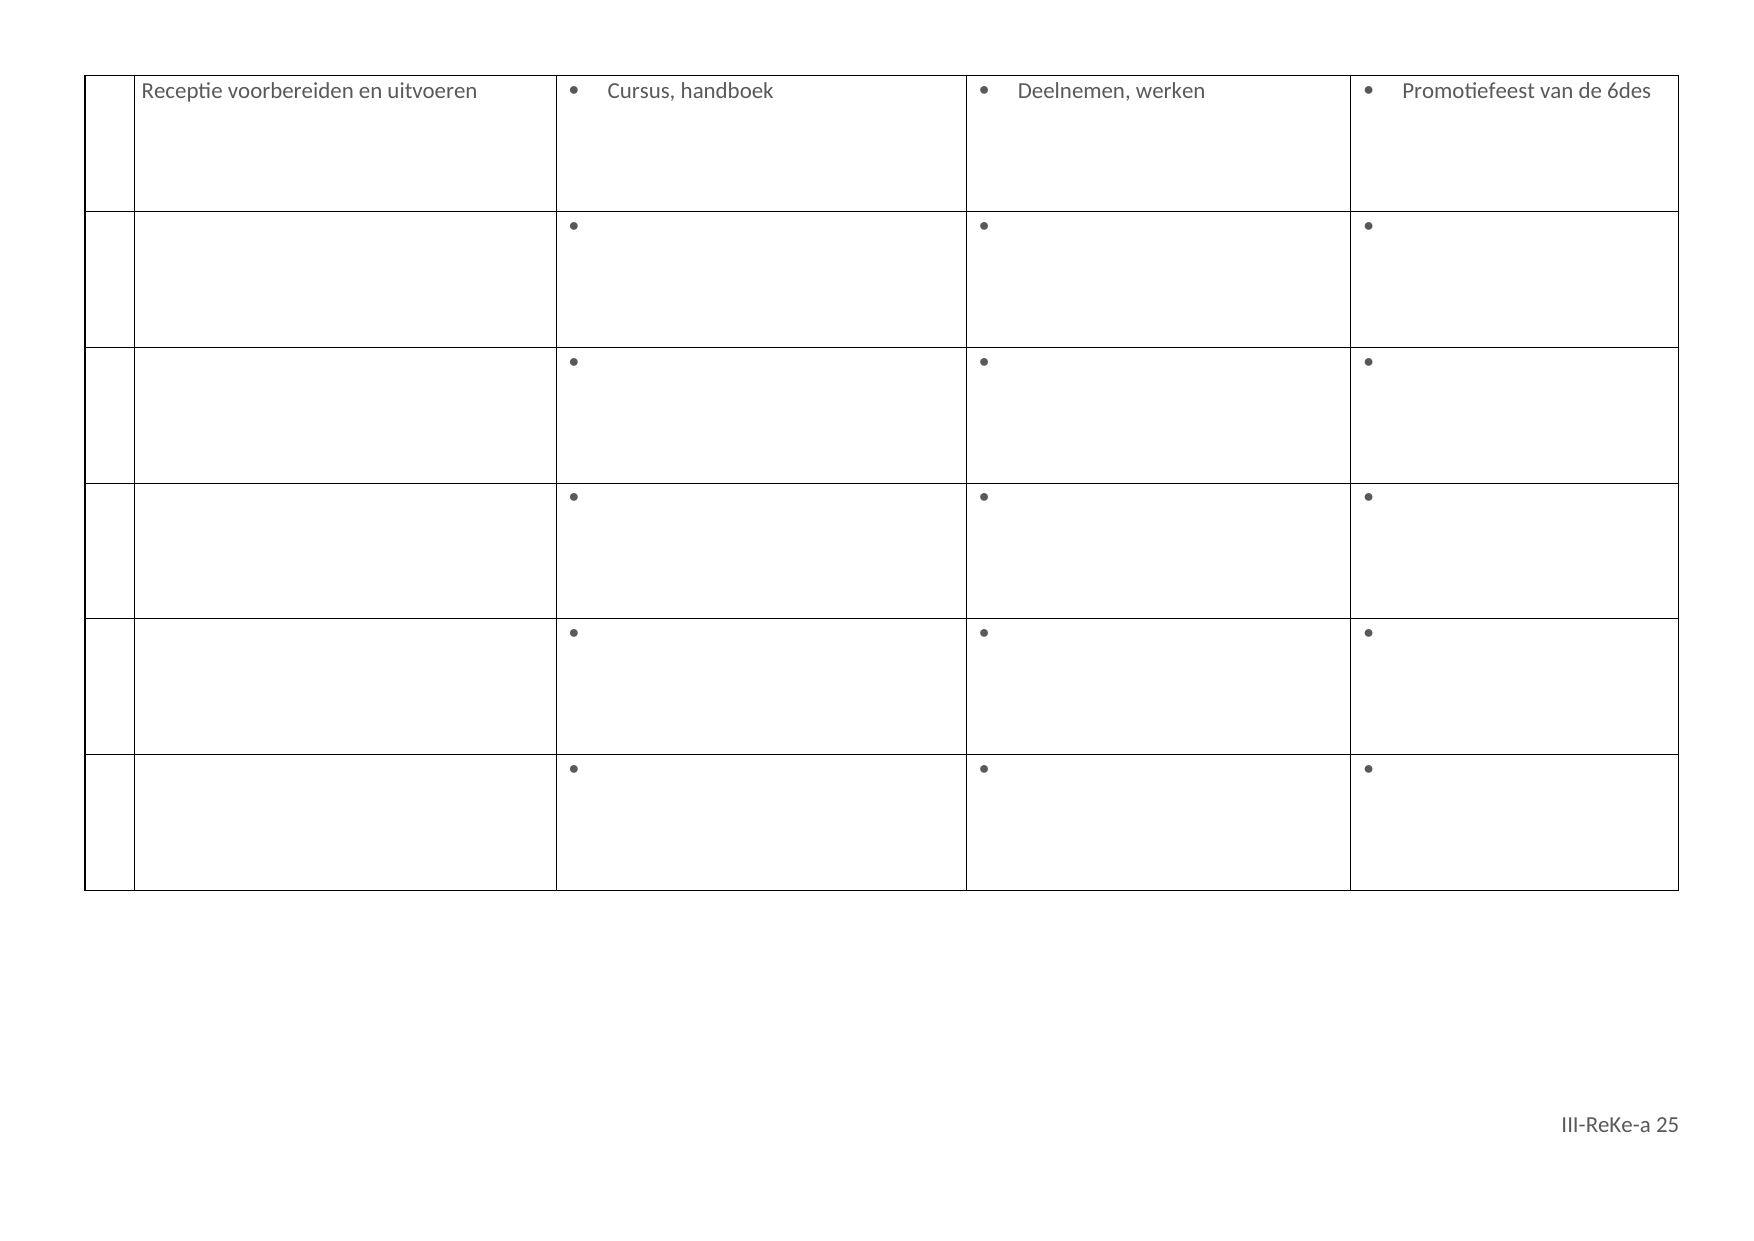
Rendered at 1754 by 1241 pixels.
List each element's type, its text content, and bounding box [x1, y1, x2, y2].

table_cell [86, 619, 134, 754]
table_cell Promotiefeest van de 6des [1351, 76, 1678, 211]
table_cell [86, 755, 134, 890]
table_cell [135, 348, 556, 482]
table_cell [557, 484, 966, 618]
table_cell [135, 484, 556, 618]
table_cell [557, 755, 966, 890]
table_cell Deelnemen, werken [967, 76, 1350, 211]
table_cell [1351, 484, 1678, 618]
table_cell [967, 755, 1350, 890]
table_cell [967, 212, 1350, 347]
table_cell Receptie voorbereiden en uitvoeren [135, 76, 556, 211]
table_cell [135, 755, 556, 890]
table_cell [1351, 619, 1678, 754]
table_cell [86, 76, 134, 211]
table_cell [557, 212, 966, 347]
table_cell [967, 348, 1350, 482]
table_cell [967, 484, 1350, 618]
table_cell [1351, 755, 1678, 890]
table_cell [967, 619, 1350, 754]
table_cell [86, 484, 134, 618]
table_cell [1351, 212, 1678, 347]
table_cell [86, 348, 134, 482]
table_cell Cursus, handboek [557, 76, 966, 211]
table_cell [86, 212, 134, 347]
table_cell [135, 619, 556, 754]
table_cell [557, 619, 966, 754]
table_cell [557, 348, 966, 482]
table_cell [135, 212, 556, 347]
table_cell [1351, 348, 1678, 482]
